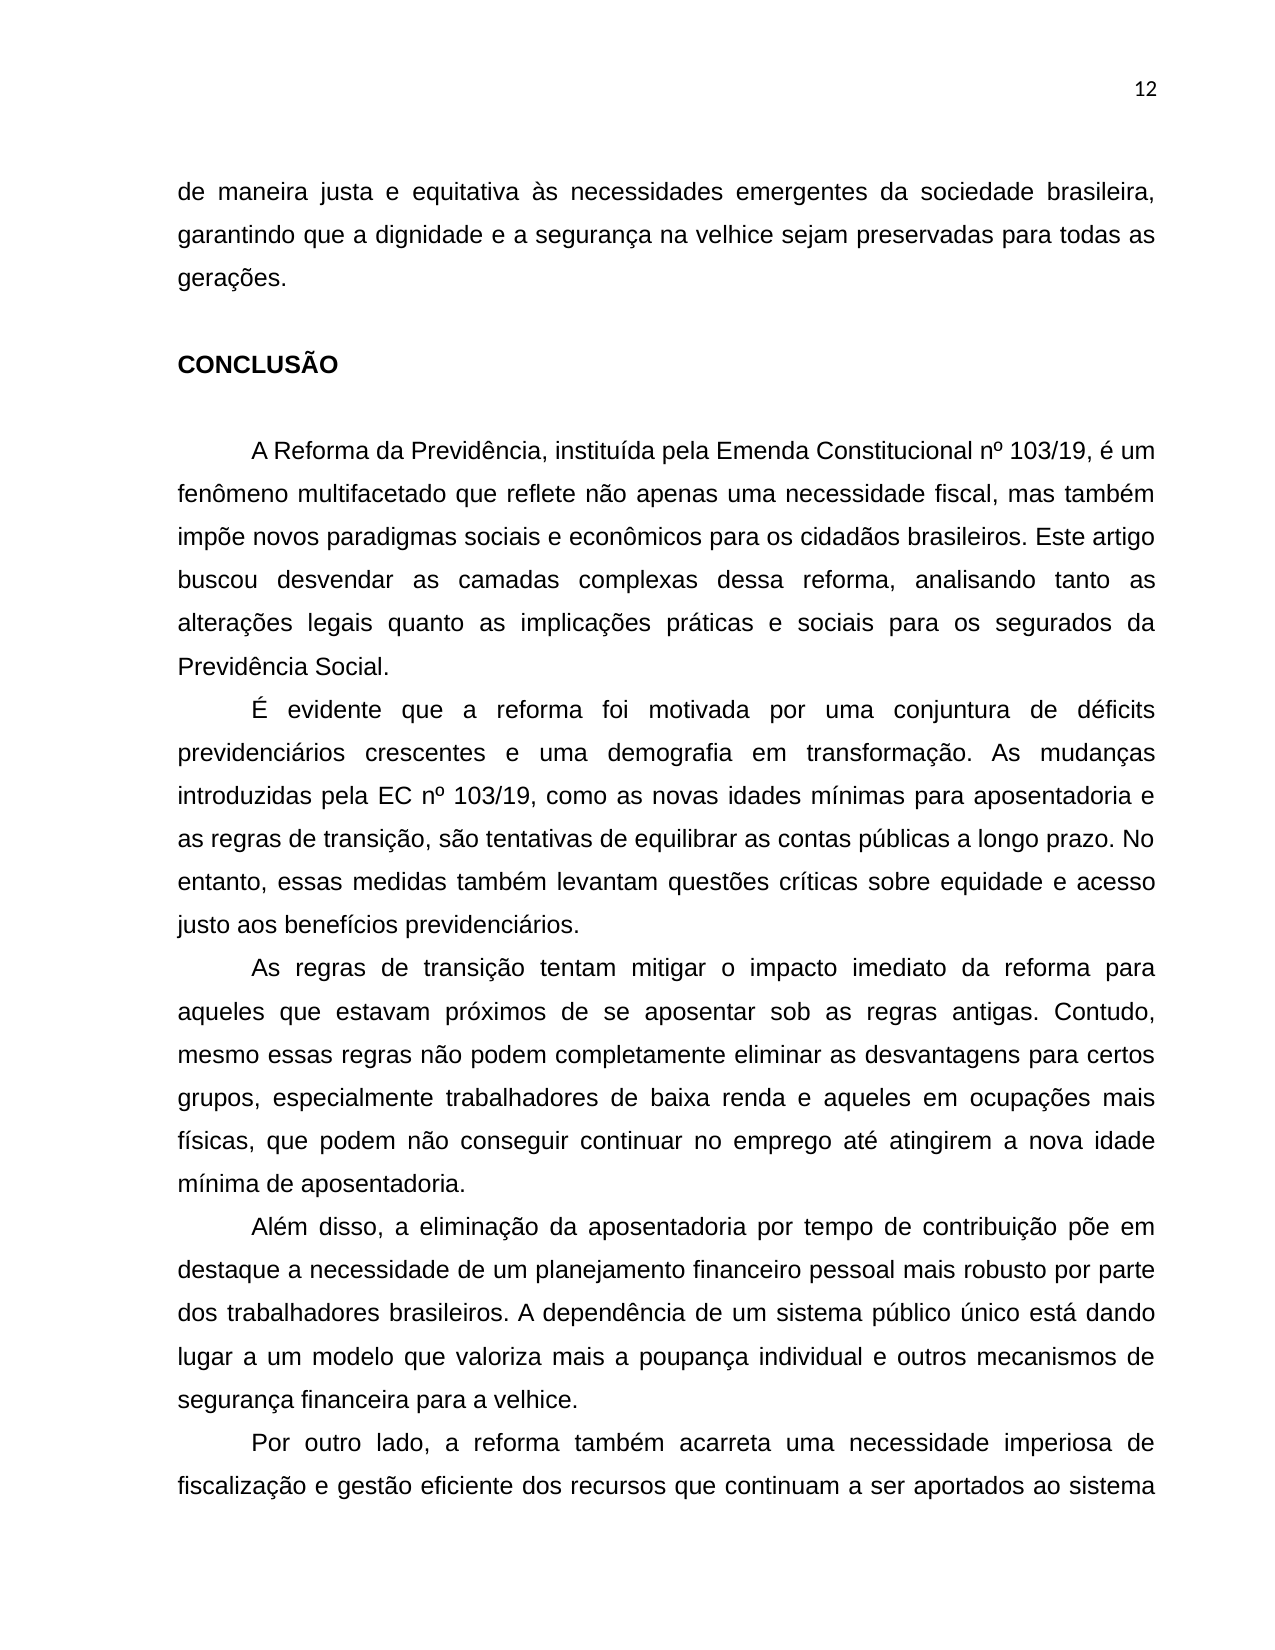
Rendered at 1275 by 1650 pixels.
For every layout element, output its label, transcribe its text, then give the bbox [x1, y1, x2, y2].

text A Reforma da Previdência, instituída pela Emenda Constitucional nº 103/19, é um fenômeno multifacetado que reflete não apenas uma necessidade fiscal, mas também impõe novos paradigmas sociais e econômicos para os cidadãos brasileiros. Este artigo buscou desvendar as camadas complexas dessa reforma, analisando tanto as alterações legais quanto as implicações práticas e sociais para os segurados da Previdência Social. [177, 436, 1157, 680]
text CONCLUSÃO [177, 350, 1157, 378]
text É evidente que a reforma foi motivada por uma conjuntura de déficits previdenciários crescentes e uma demografia em transformação. As mudanças introduzidas pela EC nº 103/19, como as novas idades mínimas para aposentadoria e as regras de transição, são tentativas de equilibrar as contas públicas a longo prazo. No entanto, essas medidas também levantam questões críticas sobre equidade e acesso justo aos benefícios previdenciários. [177, 695, 1157, 939]
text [177, 177, 1157, 292]
text Além disso, a eliminação da aposentadoria por tempo de contribuição põe em destaque a necessidade de um planejamento financeiro pessoal mais robusto por parte dos trabalhadores brasileiros. A dependência de um sistema público único está dando lugar a um modelo que valoriza mais a poupança individual e outros mecanismos de segurança financeira para a velhice. [177, 1212, 1157, 1413]
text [177, 1428, 1157, 1500]
text As regras de transição tentam mitigar o impacto imediato da reforma para aqueles que estavam próximos de se aposentar sob as regras antigas. Contudo, mesmo essas regras não podem completamente eliminar as desvantagens para certos grupos, especialmente trabalhadores de baixa renda e aqueles em ocupações mais físicas, que podem não conseguir continuar no emprego até atingirem a nova idade mínima de aposentadoria. [177, 953, 1157, 1198]
